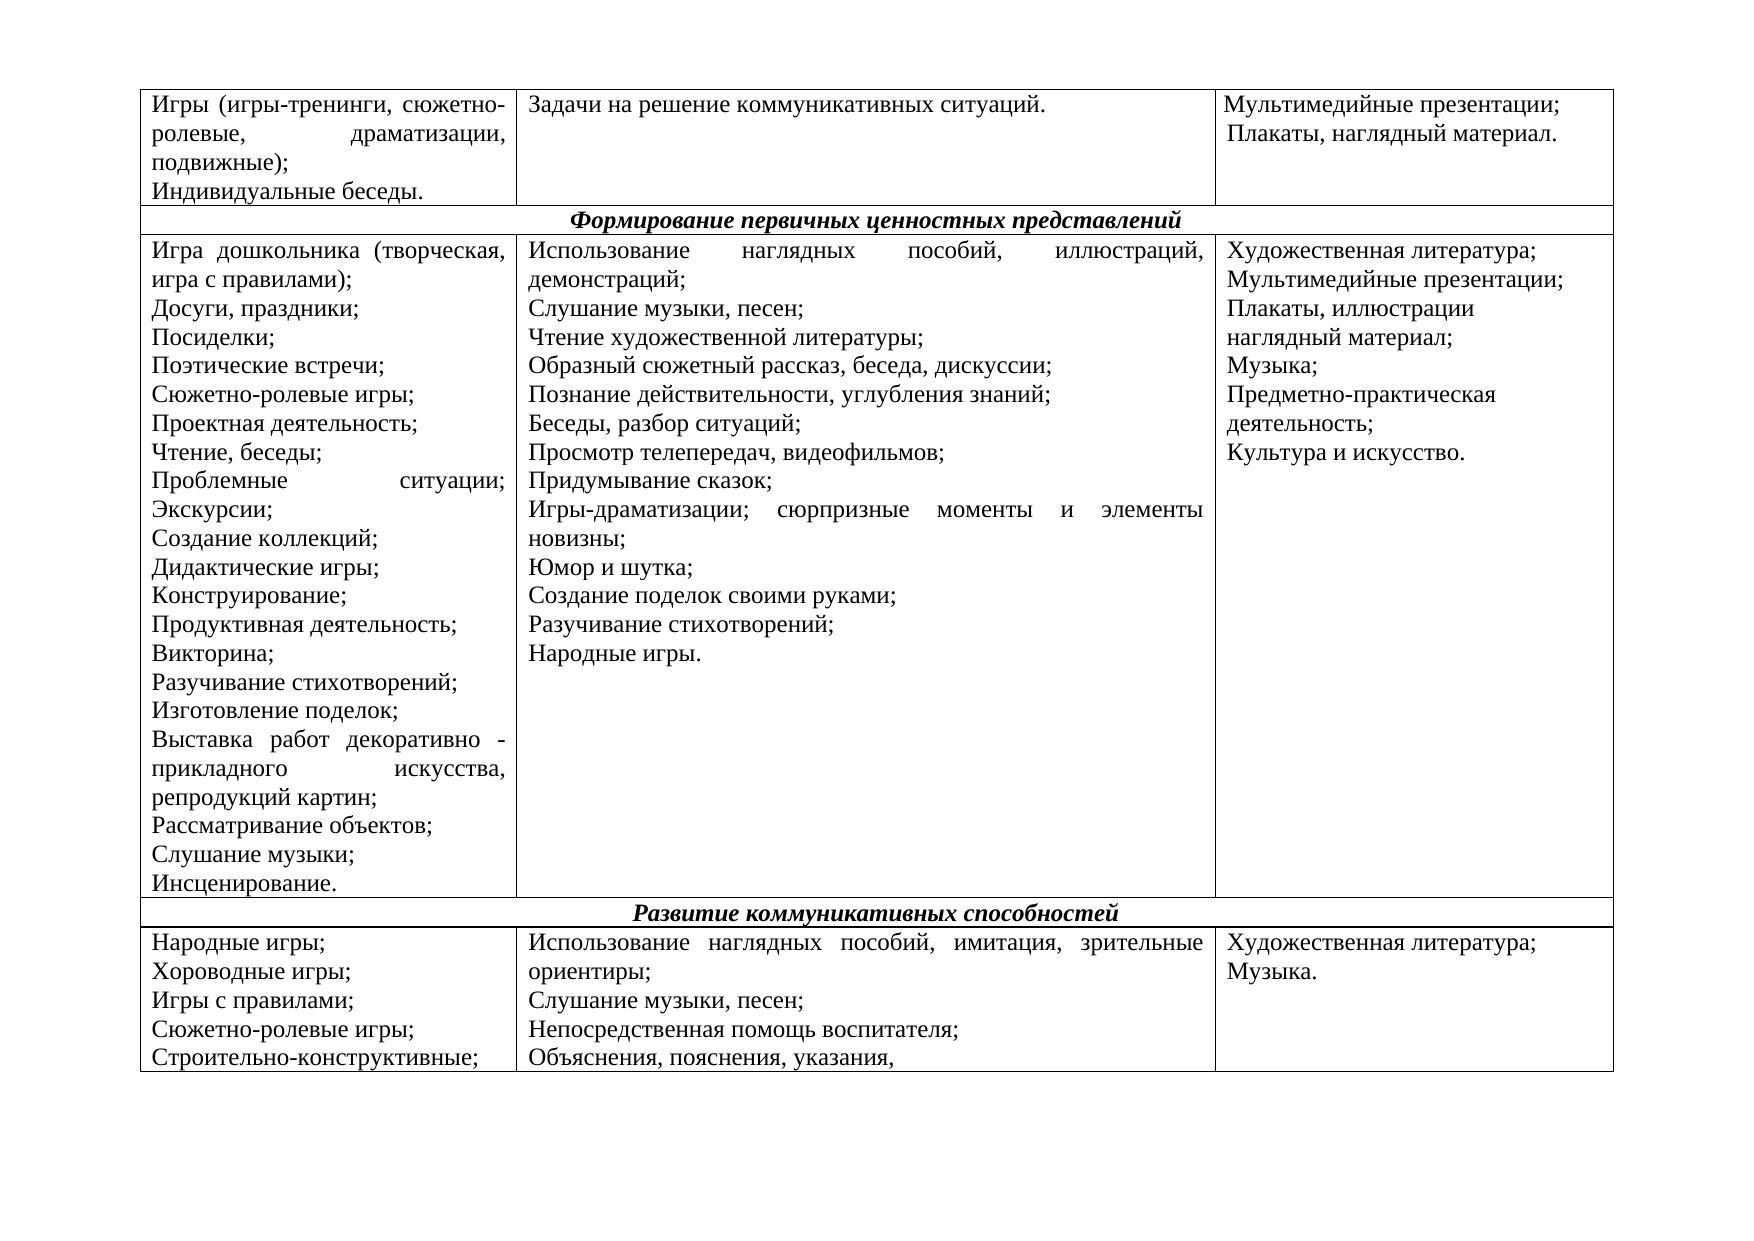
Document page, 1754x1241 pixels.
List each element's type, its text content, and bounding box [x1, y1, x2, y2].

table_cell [141, 928, 516, 1071]
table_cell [1216, 928, 1613, 1071]
table_cell Использование наглядных пособий, иллюстраций, демонстраций; Слушание музыки, песен; Чтение художественной литературы; Образный сюжетный рассказ, беседа, дискуссии; Познание действительности, углубления знаний; Беседы, разбор ситуаций; Просмотр телепередач, видеофильмов; Придумывание сказок; Игры-драматизации; сюрпризные моменты и элементы новизны; Юмор и шутка; Создание поделок своими руками; Разучивание стихотворений; Народные игры. [517, 235, 1215, 897]
table_cell Формирование первичных ценностных представлений [141, 206, 1613, 234]
table_cell Художественная литература; Мультимедийные презентации; Плакаты, иллюстрации наглядный материал; Музыка; Предметно-практическая деятельность; Культура и искусство. [1216, 235, 1613, 897]
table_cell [141, 90, 516, 204]
table_cell Развитие коммуникативных способностей [141, 898, 1613, 926]
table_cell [517, 928, 1215, 1071]
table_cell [1216, 90, 1613, 204]
table_cell Игра дошкольника (творческая, игра с правилами); Досуги, праздники; Посиделки; Поэтические встречи; Сюжетно-ролевые игры; Проектная деятельность; Чтение, беседы; Проблемные ситуации; Экскурсии; Создание коллекций; Дидактические игры; Конструирование; Продуктивная деятельность; Викторина; Разучивание стихотворений; Изготовление поделок; Выставка работ декоративно -прикладного искусства, репродукций картин; Рассматривание объектов; Слушание музыки; Инсценирование. [141, 235, 516, 897]
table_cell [517, 90, 1215, 204]
